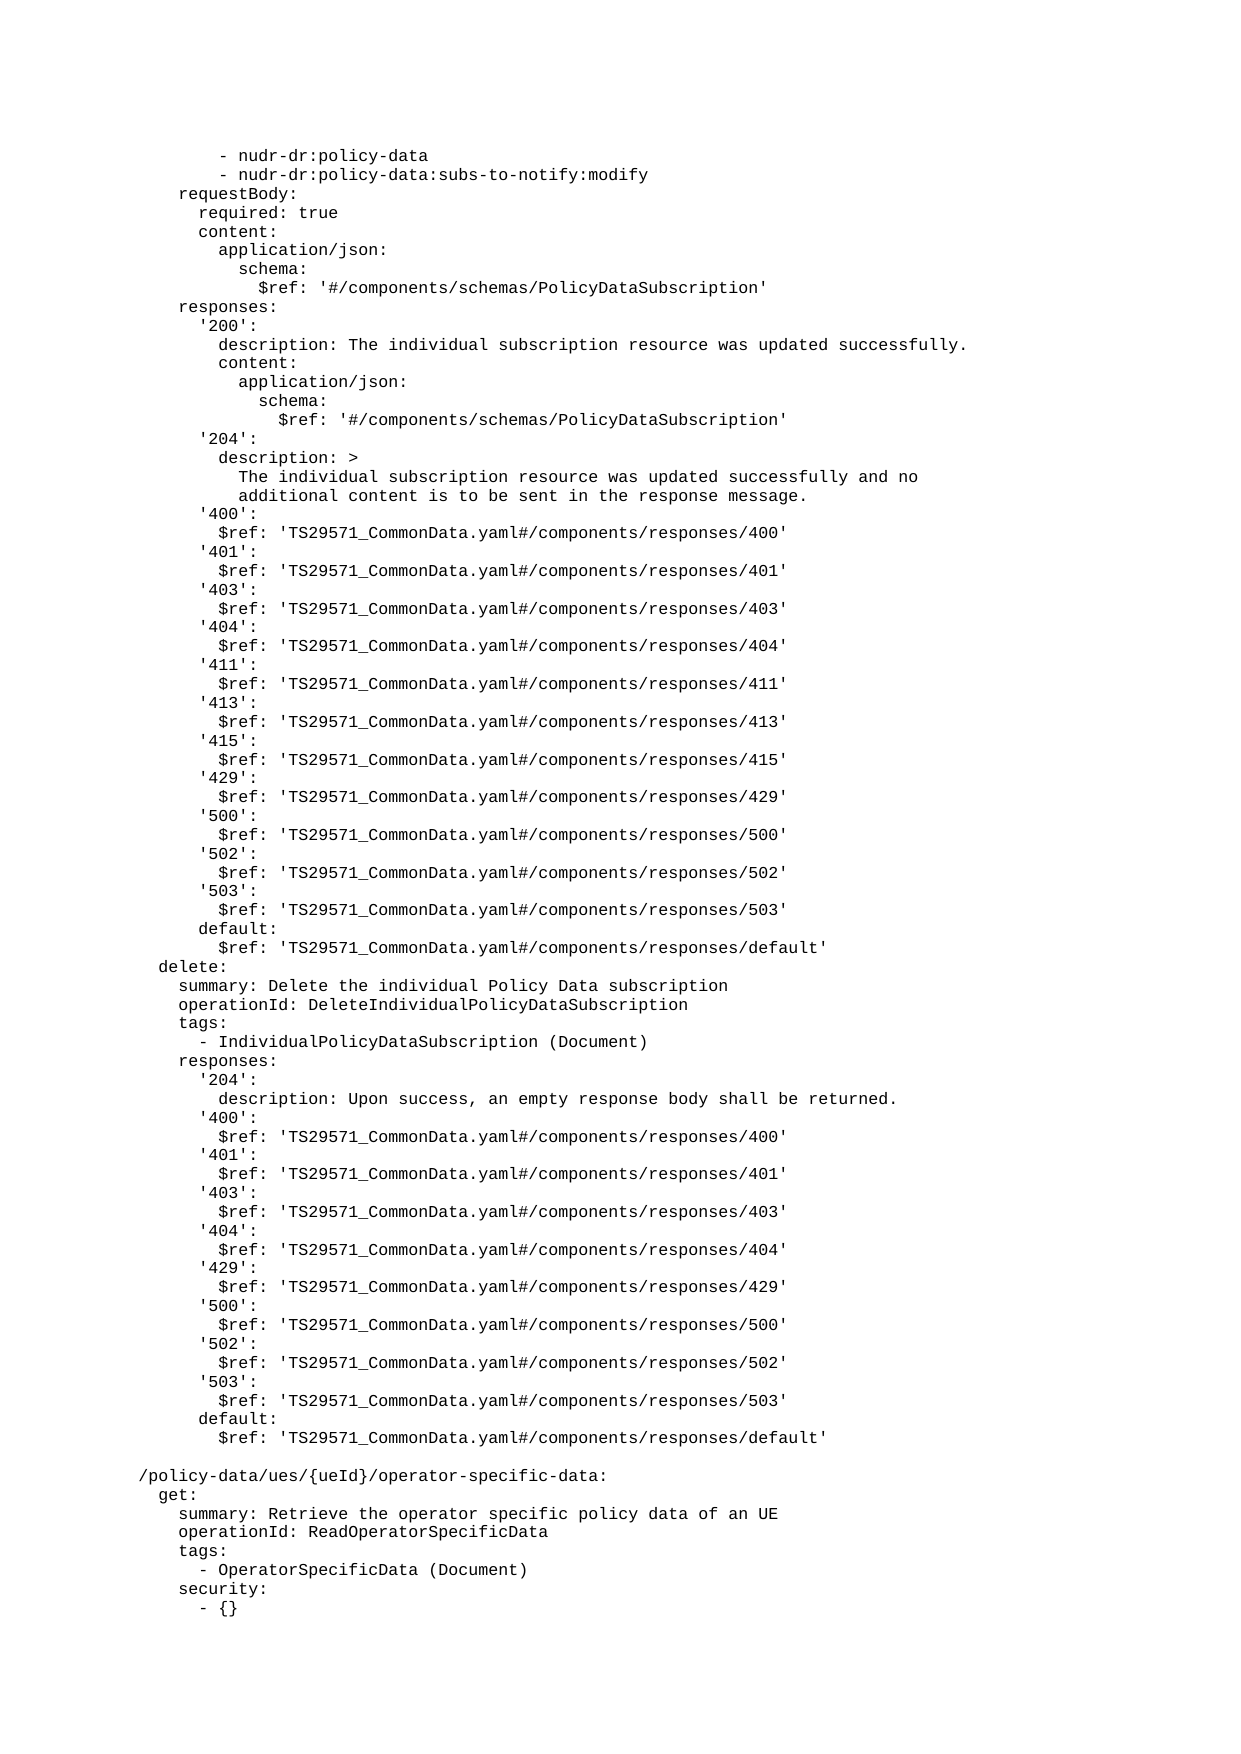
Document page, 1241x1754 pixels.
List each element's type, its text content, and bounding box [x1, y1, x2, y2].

text content: [118, 355, 1122, 374]
text summary: Retrieve the operator specific policy data of an UE [118, 1505, 1122, 1524]
text '404': [118, 619, 1122, 638]
text '403': [118, 1185, 1122, 1203]
text operationId: ReadOperatorSpecificData [118, 1524, 1122, 1543]
text get: [118, 1486, 1122, 1505]
text security: [118, 1581, 1122, 1599]
text default: [118, 921, 1122, 939]
text responses: [118, 298, 1122, 317]
text '204': [118, 1072, 1122, 1090]
text $ref: 'TS29571_CommonData.yaml#/components/responses/403' [118, 600, 1122, 619]
text operationId: DeleteIndividualPolicyDataSubscription [118, 996, 1122, 1015]
text $ref: 'TS29571_CommonData.yaml#/components/responses/404' [118, 638, 1122, 657]
text '401': [118, 1147, 1122, 1166]
text '200': [118, 317, 1122, 336]
text - nudr-dr:policy-data [118, 148, 1122, 167]
text application/json: [118, 242, 1122, 261]
text $ref: 'TS29571_CommonData.yaml#/components/responses/401' [118, 562, 1122, 581]
text default: [118, 1411, 1122, 1430]
text '400': [118, 506, 1122, 525]
text $ref: 'TS29571_CommonData.yaml#/components/responses/413' [118, 713, 1122, 732]
text $ref: 'TS29571_CommonData.yaml#/components/responses/500' [118, 1317, 1122, 1336]
text application/json: [118, 374, 1122, 393]
text $ref: 'TS29571_CommonData.yaml#/components/responses/502' [118, 1354, 1122, 1373]
text '429': [118, 1260, 1122, 1279]
text $ref: 'TS29571_CommonData.yaml#/components/responses/400' [118, 525, 1122, 544]
text summary: Delete the individual Policy Data subscription [118, 977, 1122, 996]
text $ref: 'TS29571_CommonData.yaml#/components/responses/500' [118, 826, 1122, 845]
text content: [118, 223, 1122, 242]
text '503': [118, 883, 1122, 902]
text - {} [118, 1599, 1122, 1618]
text '429': [118, 770, 1122, 789]
text The individual subscription resource was updated successfully and no [118, 468, 1122, 487]
text $ref: 'TS29571_CommonData.yaml#/components/responses/429' [118, 789, 1122, 808]
text description: > [118, 449, 1122, 468]
text responses: [118, 1053, 1122, 1072]
text - nudr-dr:policy-data:subs-to-notify:modify [118, 167, 1122, 185]
text '401': [118, 544, 1122, 562]
text delete: [118, 958, 1122, 977]
text schema: [118, 261, 1122, 280]
text $ref: 'TS29571_CommonData.yaml#/components/responses/400' [118, 1128, 1122, 1147]
text /policy-data/ues/{ueId}/operator-specific-data: [118, 1467, 1122, 1486]
text '503': [118, 1373, 1122, 1392]
text description: Upon success, an empty response body shall be returned. [118, 1090, 1122, 1109]
text '502': [118, 1336, 1122, 1354]
text '415': [118, 732, 1122, 751]
text '403': [118, 581, 1122, 600]
text $ref: '#/components/schemas/PolicyDataSubscription' [118, 412, 1122, 431]
text tags: [118, 1543, 1122, 1562]
text required: true [118, 204, 1122, 223]
text - OperatorSpecificData (Document) [118, 1562, 1122, 1581]
text '500': [118, 1298, 1122, 1317]
text $ref: 'TS29571_CommonData.yaml#/components/responses/default' [118, 1430, 1122, 1449]
text $ref: 'TS29571_CommonData.yaml#/components/responses/429' [118, 1279, 1122, 1298]
text $ref: 'TS29571_CommonData.yaml#/components/responses/415' [118, 751, 1122, 770]
text $ref: 'TS29571_CommonData.yaml#/components/responses/502' [118, 864, 1122, 883]
text schema: [118, 393, 1122, 412]
text '204': [118, 431, 1122, 449]
text tags: [118, 1015, 1122, 1034]
text $ref: 'TS29571_CommonData.yaml#/components/responses/503' [118, 1392, 1122, 1411]
text '500': [118, 808, 1122, 826]
text '411': [118, 657, 1122, 676]
text description: The individual subscription resource was updated successfully. [118, 336, 1122, 355]
text $ref: 'TS29571_CommonData.yaml#/components/responses/401' [118, 1166, 1122, 1185]
text '413': [118, 694, 1122, 713]
text $ref: 'TS29571_CommonData.yaml#/components/responses/411' [118, 676, 1122, 694]
text $ref: 'TS29571_CommonData.yaml#/components/responses/404' [118, 1241, 1122, 1260]
text - IndividualPolicyDataSubscription (Document) [118, 1034, 1122, 1053]
text additional content is to be sent in the response message. [118, 487, 1122, 506]
text $ref: 'TS29571_CommonData.yaml#/components/responses/503' [118, 902, 1122, 921]
text '400': [118, 1109, 1122, 1128]
text $ref: 'TS29571_CommonData.yaml#/components/responses/403' [118, 1203, 1122, 1222]
text $ref: '#/components/schemas/PolicyDataSubscription' [118, 280, 1122, 298]
text $ref: 'TS29571_CommonData.yaml#/components/responses/default' [118, 939, 1122, 958]
text '404': [118, 1222, 1122, 1241]
text requestBody: [118, 185, 1122, 204]
text '502': [118, 845, 1122, 864]
